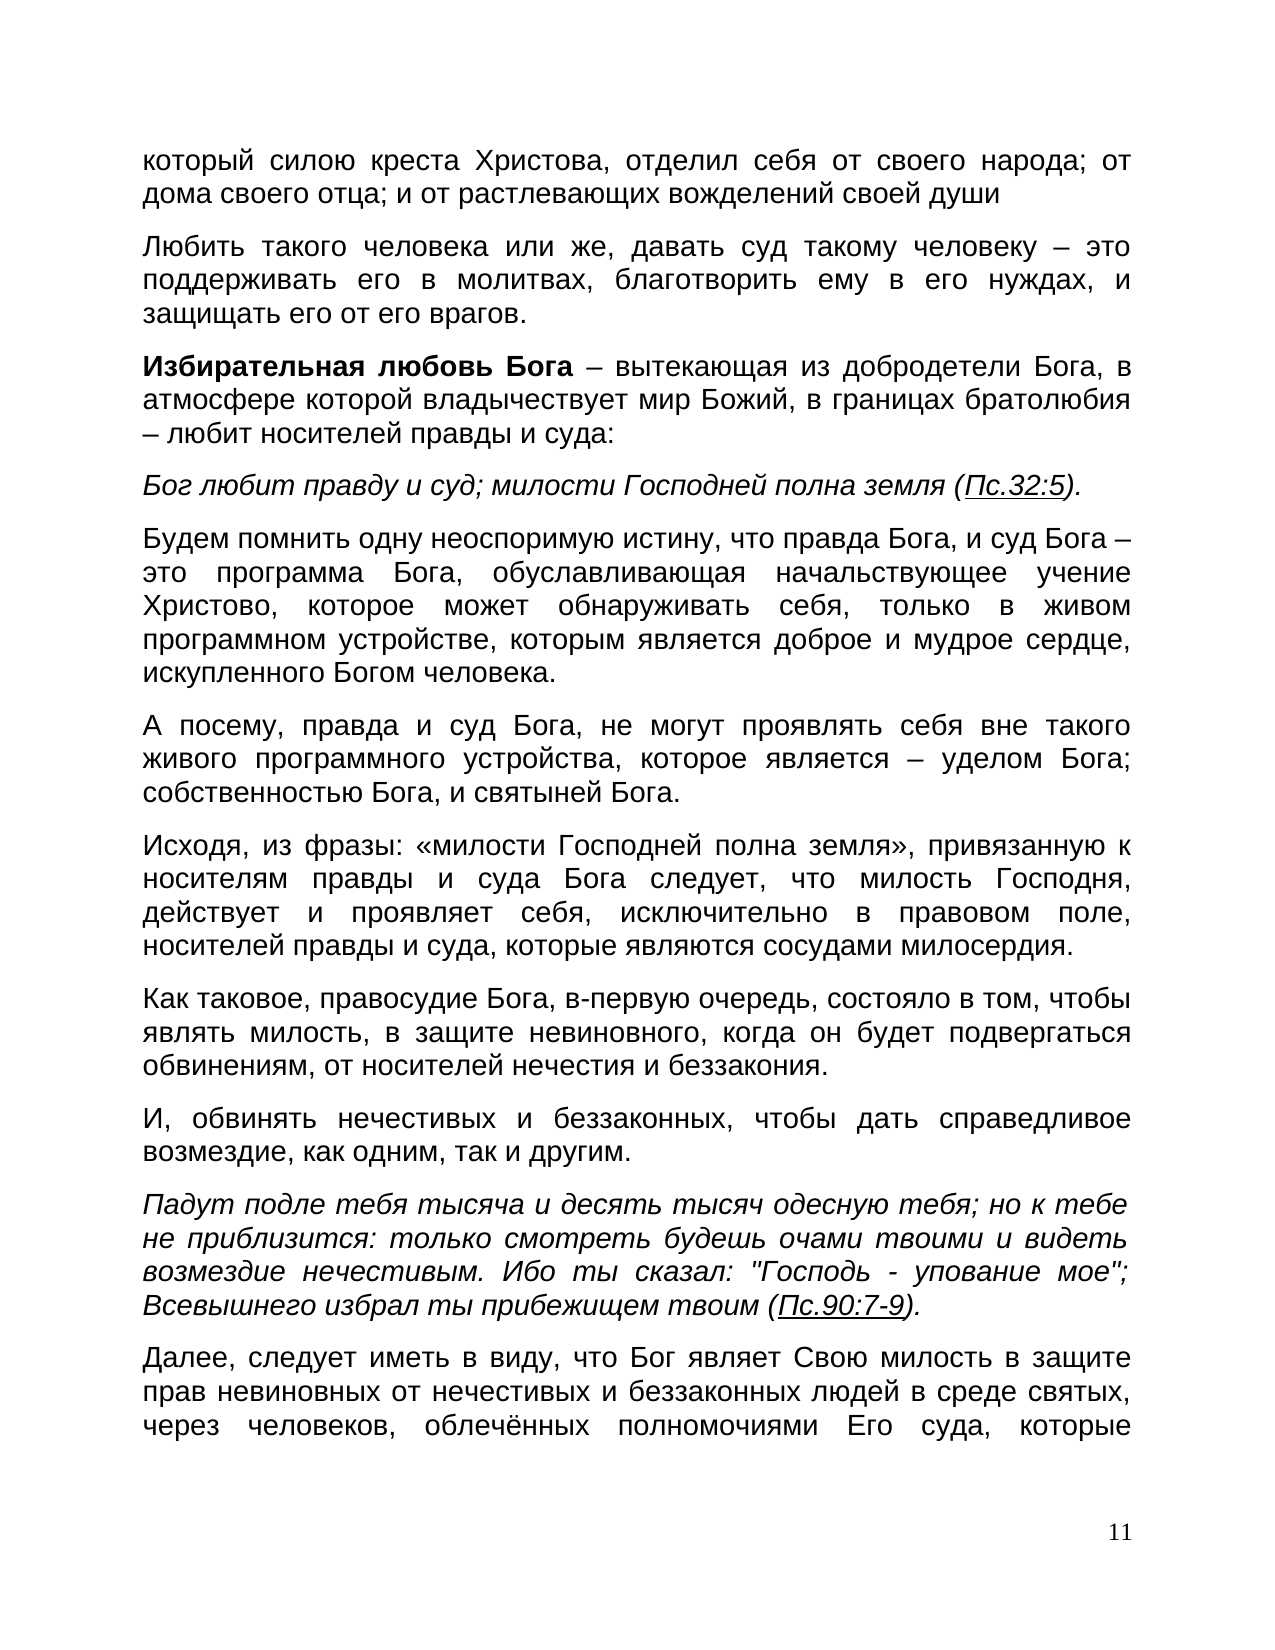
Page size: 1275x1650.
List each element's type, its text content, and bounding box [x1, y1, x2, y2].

text Бог любит правду и суд; милости Господней полна земля (Пс.32:5). [142, 468, 1132, 502]
text Исходя, из фразы: «милости Господней полна земля», привязанную к носителям правды и суда Бога следует, что милость Господня, действует и проявляет себя, исключительно в правовом поле, носителей правды и суда, которые являются сосудами милосердия. [142, 828, 1132, 962]
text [142, 1340, 1132, 1441]
text Как таковое, правосудие Бога, в-первую очередь, состояло в том, чтобы являть милость, в защите невиновного, когда он будет подвергаться обвинениям, от носителей нечестия и беззакония. [142, 981, 1132, 1082]
text Будем помнить одну неоспоримую истину, что правда Бога, и суд Бога – это программа Бога, обуславливающая начальствующее учение Христово, которое может обнаруживать себя, только в живом программном устройстве, которым является доброе и мудрое сердце, искупленного Богом человека. [142, 521, 1132, 689]
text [142, 142, 1132, 209]
text Падут подле тебя тысяча и десять тысяч одесную тебя; но к тебе не приблизится: только смотреть будешь очами твоими и видеть возмездие нечестивым. Ибо ты сказал: "Господь - упование мое"; Всевышнего избрал ты прибежищем твоим (Пс.90:7-9). [142, 1187, 1132, 1321]
text И, обвинять нечестивых и беззаконных, чтобы дать справедливое возмездие, как одним, так и другим. [142, 1101, 1132, 1168]
text Избирательная любовь Бога – вытекающая из добродетели Бога, в атмосфере которой владычествует мир Божий, в границах братолюбия – любит носителей правды и суда: [142, 348, 1132, 449]
text Любить такого человека или же, давать суд такому человеку – это поддерживать его в молитвах, благотворить ему в его нуждах, и защищать его от его врагов. [142, 229, 1132, 329]
text А посему, правда и суд Бога, не могут проявлять себя вне такого живого программного устройства, которое является – уделом Бога; собственностью Бога, и святыней Бога. [142, 708, 1132, 808]
